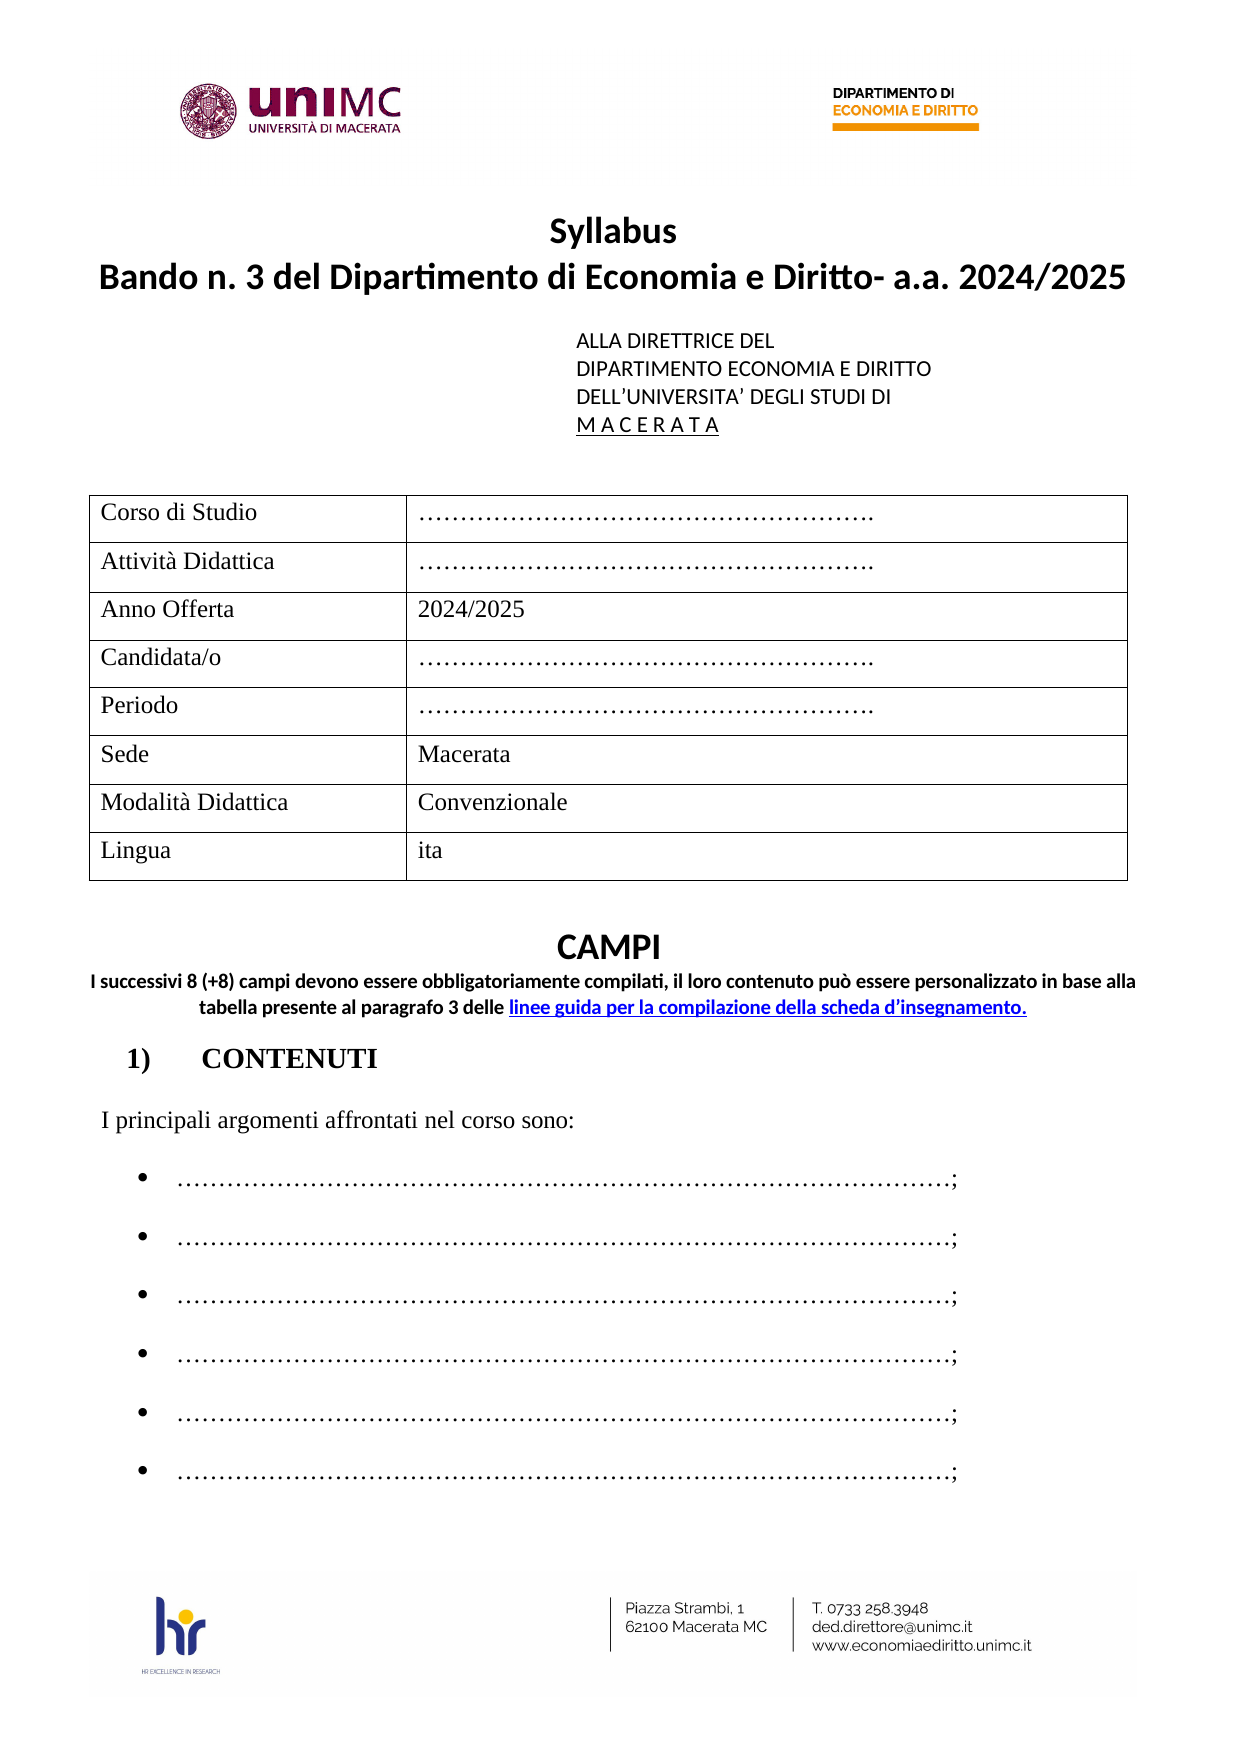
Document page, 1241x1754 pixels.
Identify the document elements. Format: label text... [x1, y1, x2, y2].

list …………………………………………………………………………………; [138, 1398, 1137, 1426]
table_cell ………………………………………………. [407, 688, 1127, 735]
table_cell Candidata/o [90, 641, 406, 687]
table_cell Sede [90, 736, 406, 784]
list CONTENUTI [126, 1042, 1137, 1075]
table_cell Attività Didattica [90, 543, 406, 592]
text CAMPI I successivi 8 (+8) campi devono essere obbligatoriamente compilati, il loro contenuto può essere personalizzato in base alla tabella presente al paragrafo 3 delle linee guida per la compilazione della scheda d’insegnamento. [89, 923, 1137, 1019]
table_cell Anno Offerta [90, 593, 406, 639]
table_cell 2024/2025 [407, 593, 1127, 639]
table_header ………………………………………………. [407, 496, 1127, 542]
text I principali argomenti affrontati nel corso sono: [101, 1105, 1137, 1134]
table_cell Modalità Didattica [90, 785, 406, 832]
list …………………………………………………………………………………; [138, 1163, 1137, 1192]
table_cell Convenzionale [407, 785, 1127, 832]
list …………………………………………………………………………………; [138, 1222, 1137, 1251]
table_header Corso di Studio [90, 496, 406, 542]
table_cell ………………………………………………. [407, 543, 1127, 592]
list …………………………………………………………………………………; [138, 1339, 1137, 1368]
table_cell ita [407, 833, 1127, 880]
picture [89, 1571, 1138, 1697]
text DIPARTIMENTO ECONOMIA E DIRITTO [501, 354, 1137, 382]
text M A C E R A T A [89, 411, 1137, 438]
list …………………………………………………………………………………; [138, 1281, 1137, 1309]
table_cell Lingua [90, 833, 406, 880]
table_cell ………………………………………………. [407, 641, 1127, 687]
subtitle Bando n. 3 del Dipartimento di Economia e Diritto- a.a. 2024/2025 [89, 253, 1137, 298]
table_cell Macerata [407, 736, 1127, 784]
text DELL’UNIVERSITA’ DEGLI STUDI DI [89, 382, 1137, 411]
picture [89, 48, 1138, 186]
list …………………………………………………………………………………; [138, 1456, 1137, 1485]
table_cell Periodo [90, 688, 406, 735]
subtitle ALLA DIRETTRICE DEL [89, 326, 1137, 354]
subtitle Syllabus [89, 207, 1137, 253]
